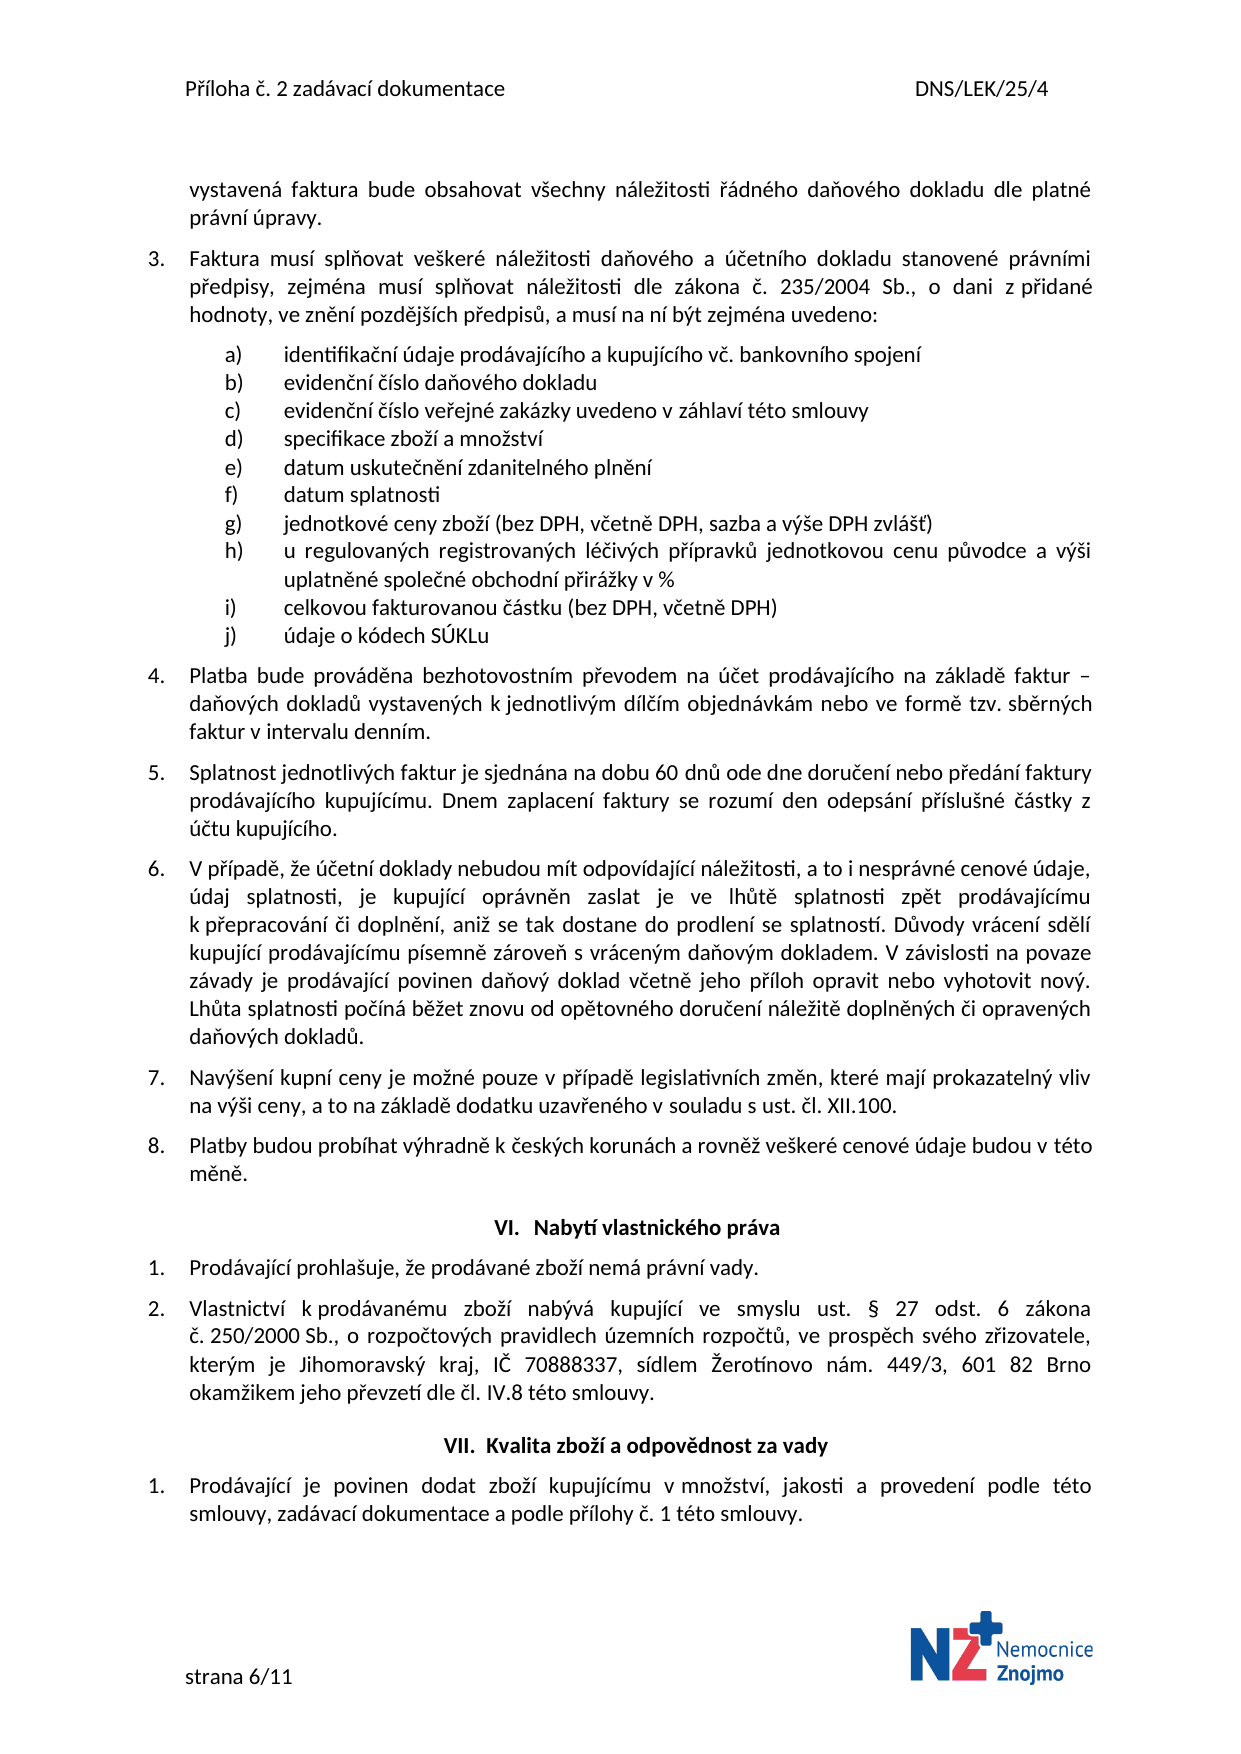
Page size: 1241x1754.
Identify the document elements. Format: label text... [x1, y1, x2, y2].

text evidenční číslo veřejné zakázky uvedeno v záhlaví této smlouvy [224, 397, 1092, 424]
picture [910, 1611, 1093, 1685]
text specifikace zboží a množství [224, 424, 1092, 453]
list Platba bude prováděna bezhotovostním převodem na účet prodávajícího na základě faktur – daňových dokladů vystavených k jednotlivým dílčím objednávkám nebo ve formě tzv. sběrných faktur v intervalu denním. [148, 661, 1092, 745]
text identifikační údaje prodávajícího a kupujícího vč. bankovního spojení [224, 341, 1092, 368]
subtitle Kvalita zboží a odpovědnost za vady [159, 1431, 1092, 1459]
text údaje o kódech SÚKLu [224, 621, 1092, 649]
text Faktura musí splňovat veškeré náležitosti daňového a účetního dokladu stanovené právními předpisy, zejména musí splňovat náležitosti dle zákona č. 235/2004 Sb., o dani z přidané hodnoty, ve znění pozdějších předpisů, a musí na ní být zejména uvedeno: [148, 244, 1092, 328]
text evidenční číslo daňového dokladu [224, 368, 1092, 397]
text datum uskutečnění zdanitelného plnění [224, 453, 1092, 481]
text Splatnost jednotlivých faktur je sjednána na dobu 60 dnů ode dne doručení nebo předání faktury prodávajícího kupujícímu. Dnem zaplacení faktury se rozumí den odepsání příslušné částky z účtu kupujícího. [148, 758, 1092, 842]
text Vlastnictví k prodávanému zboží nabývá kupující ve smyslu ust. § 27 odst. 6 zákona č. 250/2000 Sb., o rozpočtových pravidlech územních rozpočtů, ve prospěch svého zřizovatele, kterým je Jihomoravský kraj, IČ 70888337, sídlem Žerotínovo nám. 449/3, 601 82 Brno okamžikem jeho převzetí dle čl. IV.8 této smlouvy. [148, 1294, 1092, 1406]
text Platby budou probíhat výhradně k českých korunách a rovněž veškeré cenové údaje budou v této měně. [148, 1132, 1092, 1188]
text datum splatnosti [224, 481, 1092, 509]
text Prodávající prohlašuje, že prodávané zboží nemá právní vady. [148, 1253, 1092, 1281]
text celkovou fakturovanou částku (bez DPH, včetně DPH) [224, 593, 1092, 621]
text Prodávající je povinen dodat zboží kupujícímu v množství, jakosti a provedení podle této smlouvy, zadávací dokumentace a podle přílohy č. 1 této smlouvy. [148, 1471, 1092, 1527]
text u regulovaných registrovaných léčivých přípravků jednotkovou cenu původce a výši uplatněné společné obchodní přirážky v % [224, 537, 1092, 593]
subtitle Nabytí vlastnického práva [159, 1213, 1092, 1241]
text V případě, že účetní doklady nebudou mít odpovídající náležitosti, a to i nesprávné cenové údaje, údaj splatnosti, je kupující oprávněn zaslat je ve lhůtě splatnosti zpět prodávajícímu k přepracování či doplnění, aniž se tak dostane do prodlení se splatností. Důvody vrácení sdělí kupující prodávajícímu písemně zároveň s vráceným daňovým dokladem. V závislosti na povaze závady je prodávající povinen daňový doklad včetně jeho příloh opravit nebo vyhotovit nový. Lhůta splatnosti počíná běžet znovu od opětovného doručení náležitě doplněných či opravených daňových dokladů. [148, 854, 1092, 1051]
text jednotkové ceny zboží (bez DPH, včetně DPH, sazba a výše DPH zvlášť) [224, 509, 1092, 537]
text Navýšení kupní ceny je možné pouze v případě legislativních změn, které mají prokazatelný vliv na výši ceny, a to na základě dodatku uzavřeného v souladu s ust. čl. XII. 10. [148, 1063, 1092, 1119]
